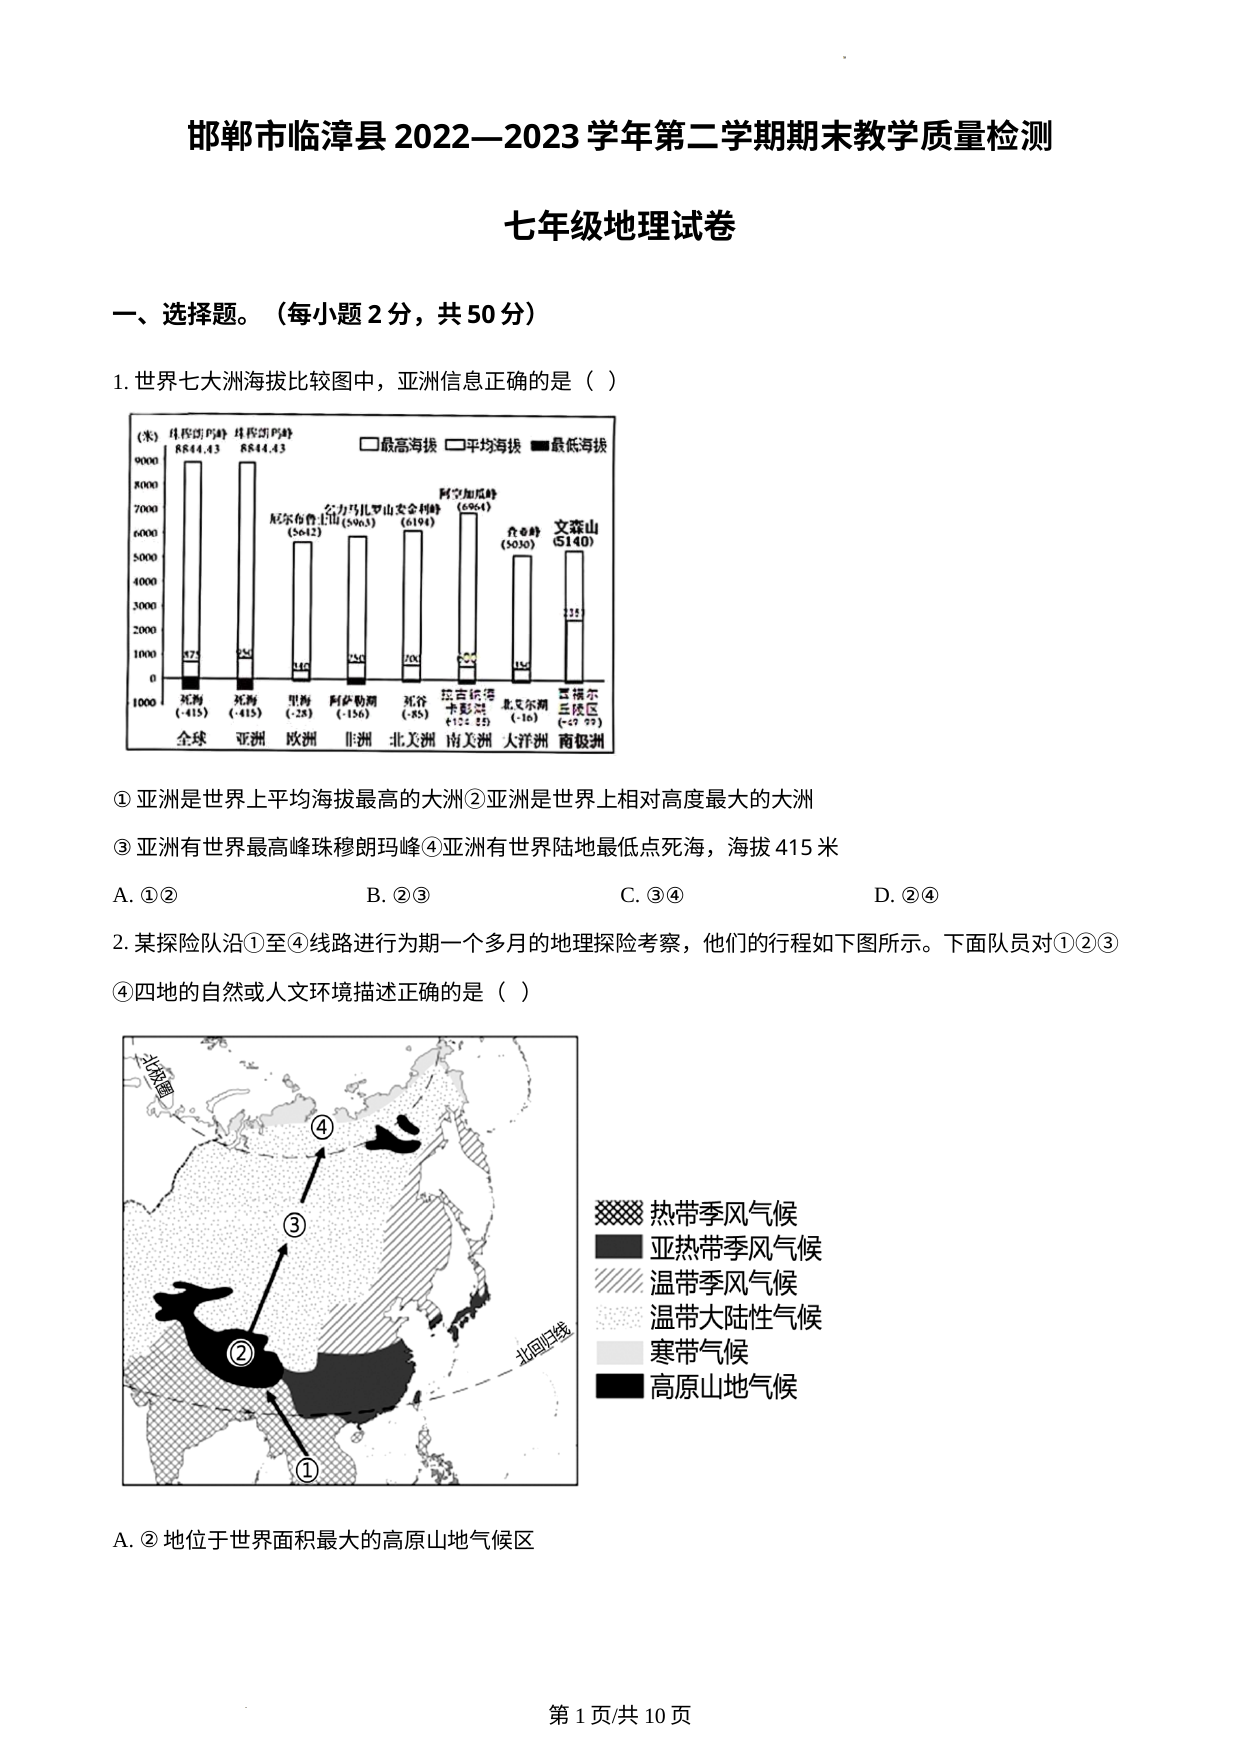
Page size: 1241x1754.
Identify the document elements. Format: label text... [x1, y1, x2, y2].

text 2. 某探险队沿①至④线路进行为期一个多月的地理探险考察，他们的行程如下图所示。下面队员对①②③④四地的自然或人文环境描述正确的是（ ） [112, 926, 1128, 1007]
text A. ②地位于世界面积最大的高原山地气候区 [112, 1523, 1128, 1555]
text 邯郸市临漳县2022—2023学年第二学期期末教学质量检测 [112, 102, 1128, 167]
text ①亚洲是世界上平均海拔最高的大洲②亚洲是世界上相对高度最大的大洲 [112, 782, 1128, 814]
text 1. 世界七大洲海拔比较图中，亚洲信息正确的是（ ） [112, 363, 1128, 396]
text A. ①② B. ②③ C. ③④ D. ②④ [112, 878, 1128, 911]
picture [112, 411, 635, 757]
text 七年级地理试卷 [112, 191, 1128, 256]
text ③亚洲有世界最高峰珠穆朗玛峰④亚洲有世界陆地最低点死海，海拔415米 [112, 830, 1128, 862]
picture [112, 1022, 839, 1497]
text 一、选择题。（每小题2分，共50分） [112, 280, 1128, 345]
